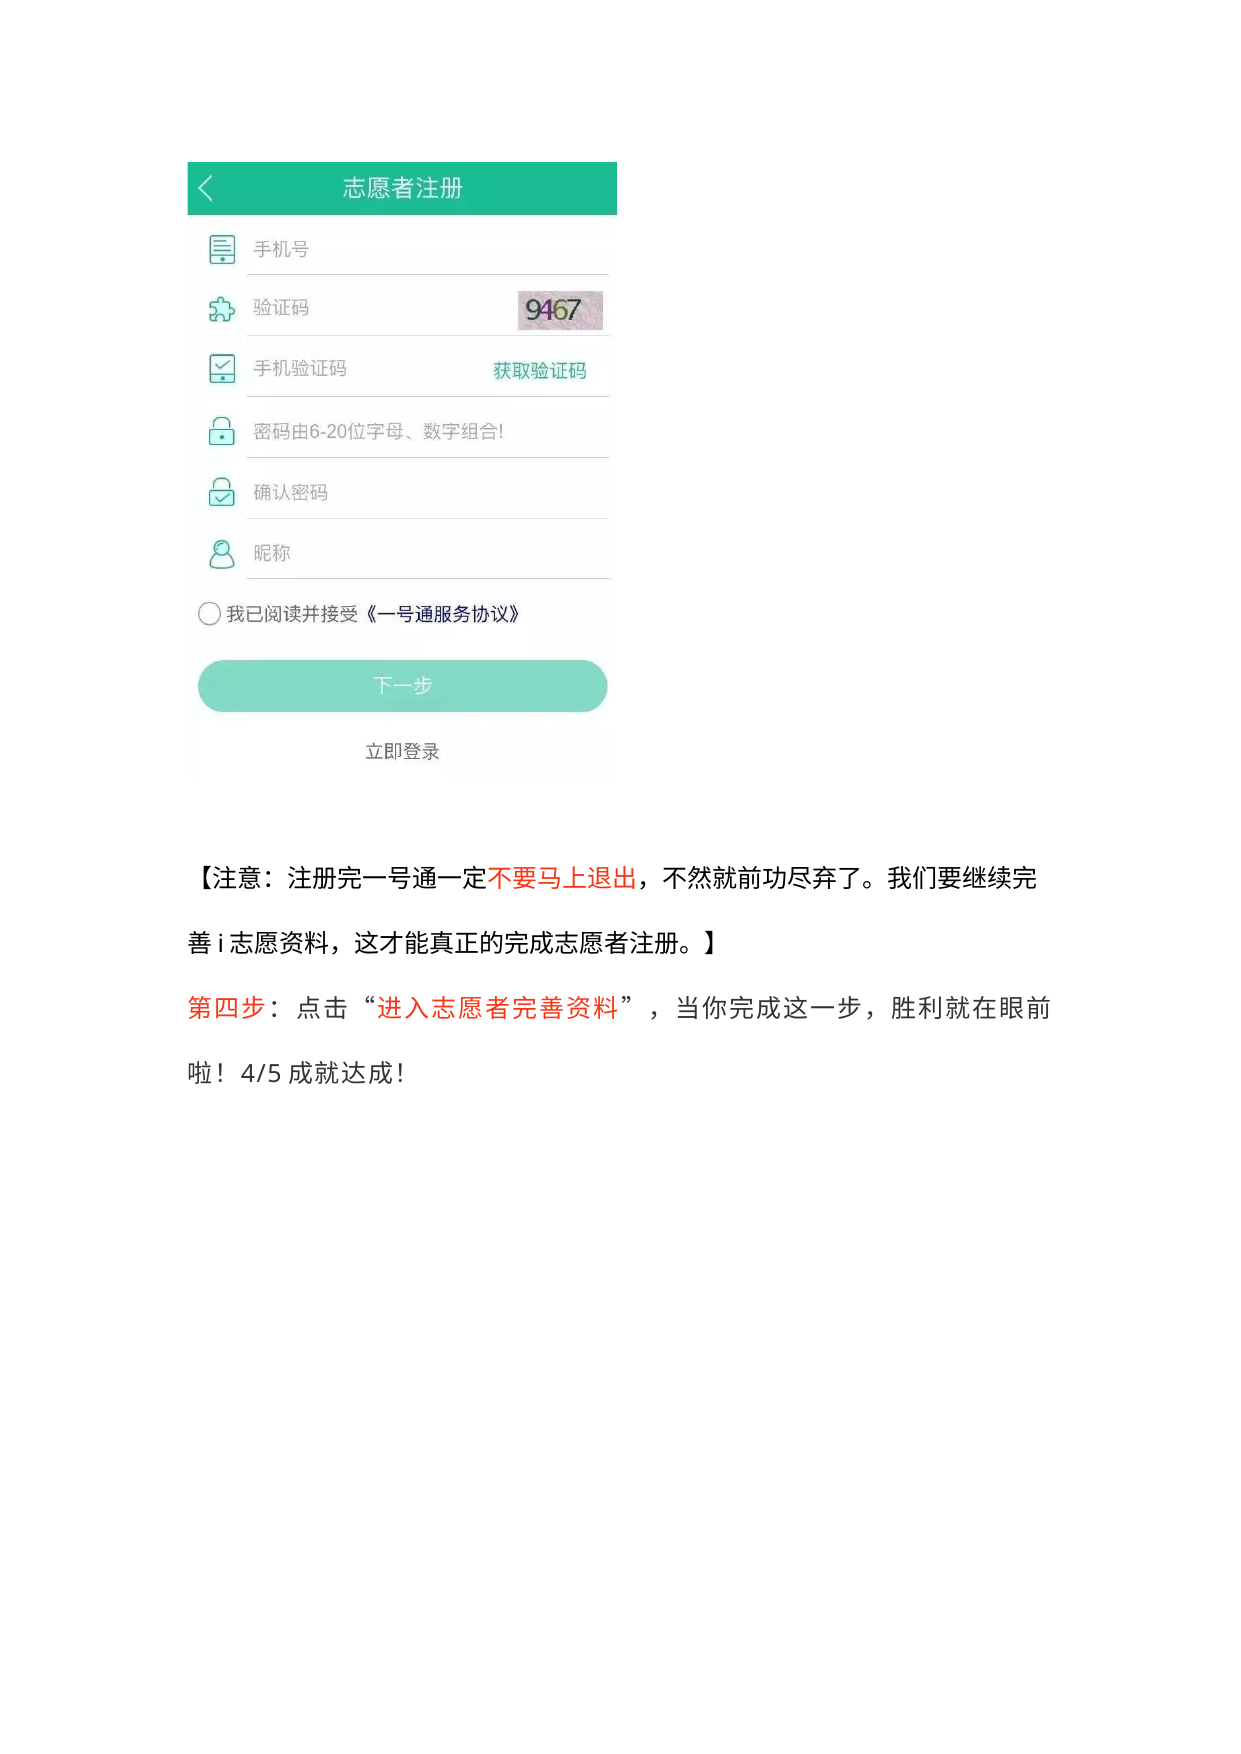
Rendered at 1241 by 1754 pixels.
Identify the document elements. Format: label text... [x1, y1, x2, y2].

picture [187, 162, 618, 779]
text 【注意：注册完一号通一定不要马上退出，不然就前功尽弃了。我们要继续完善i志愿资料，这才能真正的完成志愿者注册。】 [187, 779, 1053, 974]
text 第四步：点击“进入志愿者完善资料”，当你完成这一步，胜利就在眼前啦！4/5成就达成！ [187, 974, 1053, 1104]
